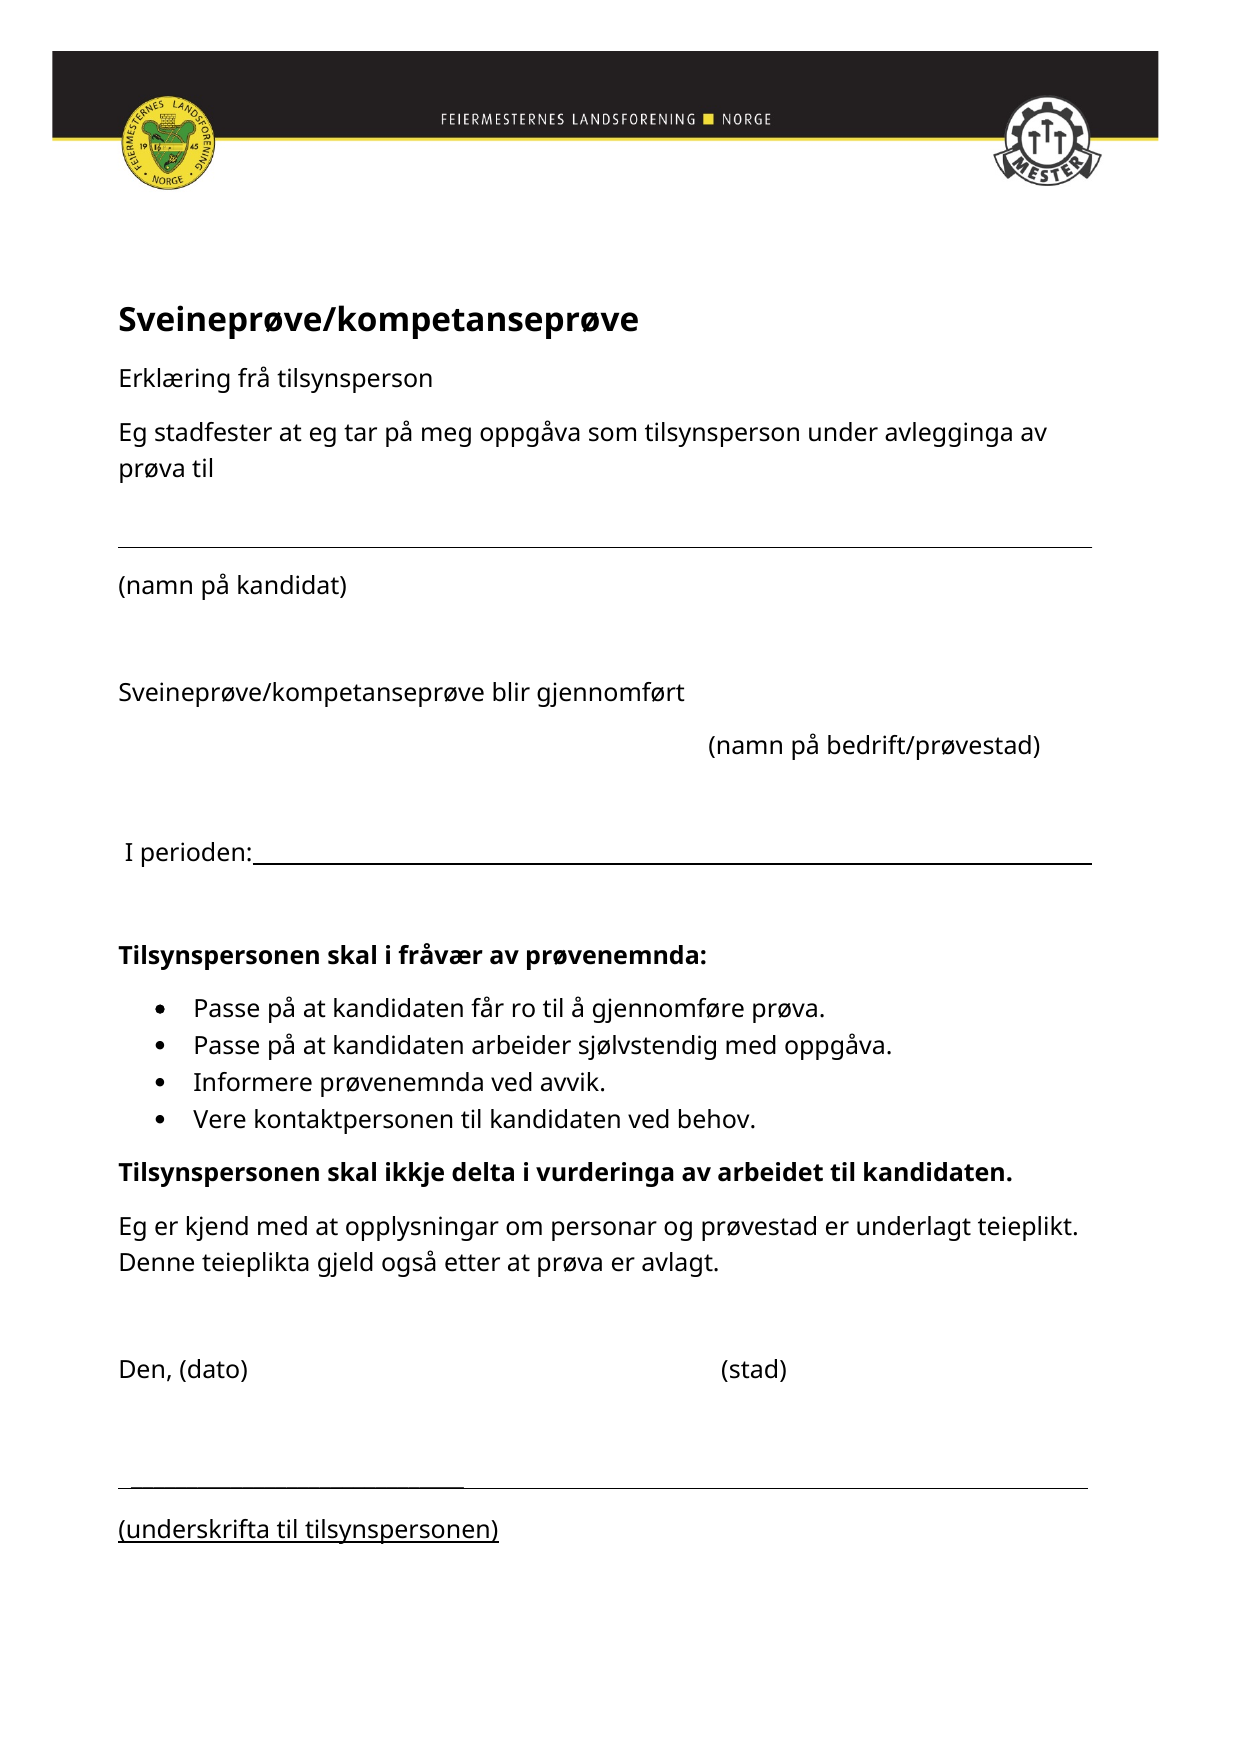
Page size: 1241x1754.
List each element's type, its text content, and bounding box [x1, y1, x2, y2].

text (underskrifta til tilsynspersonen) [118, 1512, 1092, 1546]
text ______________________________ [118, 1459, 1092, 1493]
picture [52, 51, 1159, 267]
text Erklæring frå tilsynsperson [118, 361, 1092, 395]
text Tilsynspersonen skal i fråvær av prøvenemnda: [118, 938, 1092, 972]
text Sveineprøve/kompetanseprøve blir gjennomført [118, 674, 1092, 708]
text (namn på kandidat) [118, 567, 1092, 601]
text Eg er kjend med at opplysningar om personar og prøvestad er underlagt teieplikt. Denne teieplikta gjeld også etter at prøva er avlagt. [118, 1208, 1092, 1279]
text Tilsynspersonen skal ikkje delta i vurderinga av arbeidet til kandidaten. [118, 1155, 1092, 1189]
text (namn på bedrift/prøvestad) [708, 728, 1092, 762]
list Informere prøvenemnda ved avvik. [156, 1064, 1092, 1099]
list Passe på at kandidaten får ro til å gjennomføre prøva. [156, 991, 1092, 1025]
text I perioden: [118, 834, 1092, 869]
text Eg stadfester at eg tar på meg oppgåva som tilsynsperson under avlegginga av prøva til [118, 414, 1092, 485]
text Den, (dato) (stad) [118, 1352, 1092, 1386]
list Passe på at kandidaten arbeider sjølvstendig med oppgåva. [156, 1028, 1092, 1062]
text Sveineprøve/kompetanseprøve [118, 295, 1092, 341]
list Vere kontaktpersonen til kandidaten ved behov. [156, 1101, 1092, 1135]
